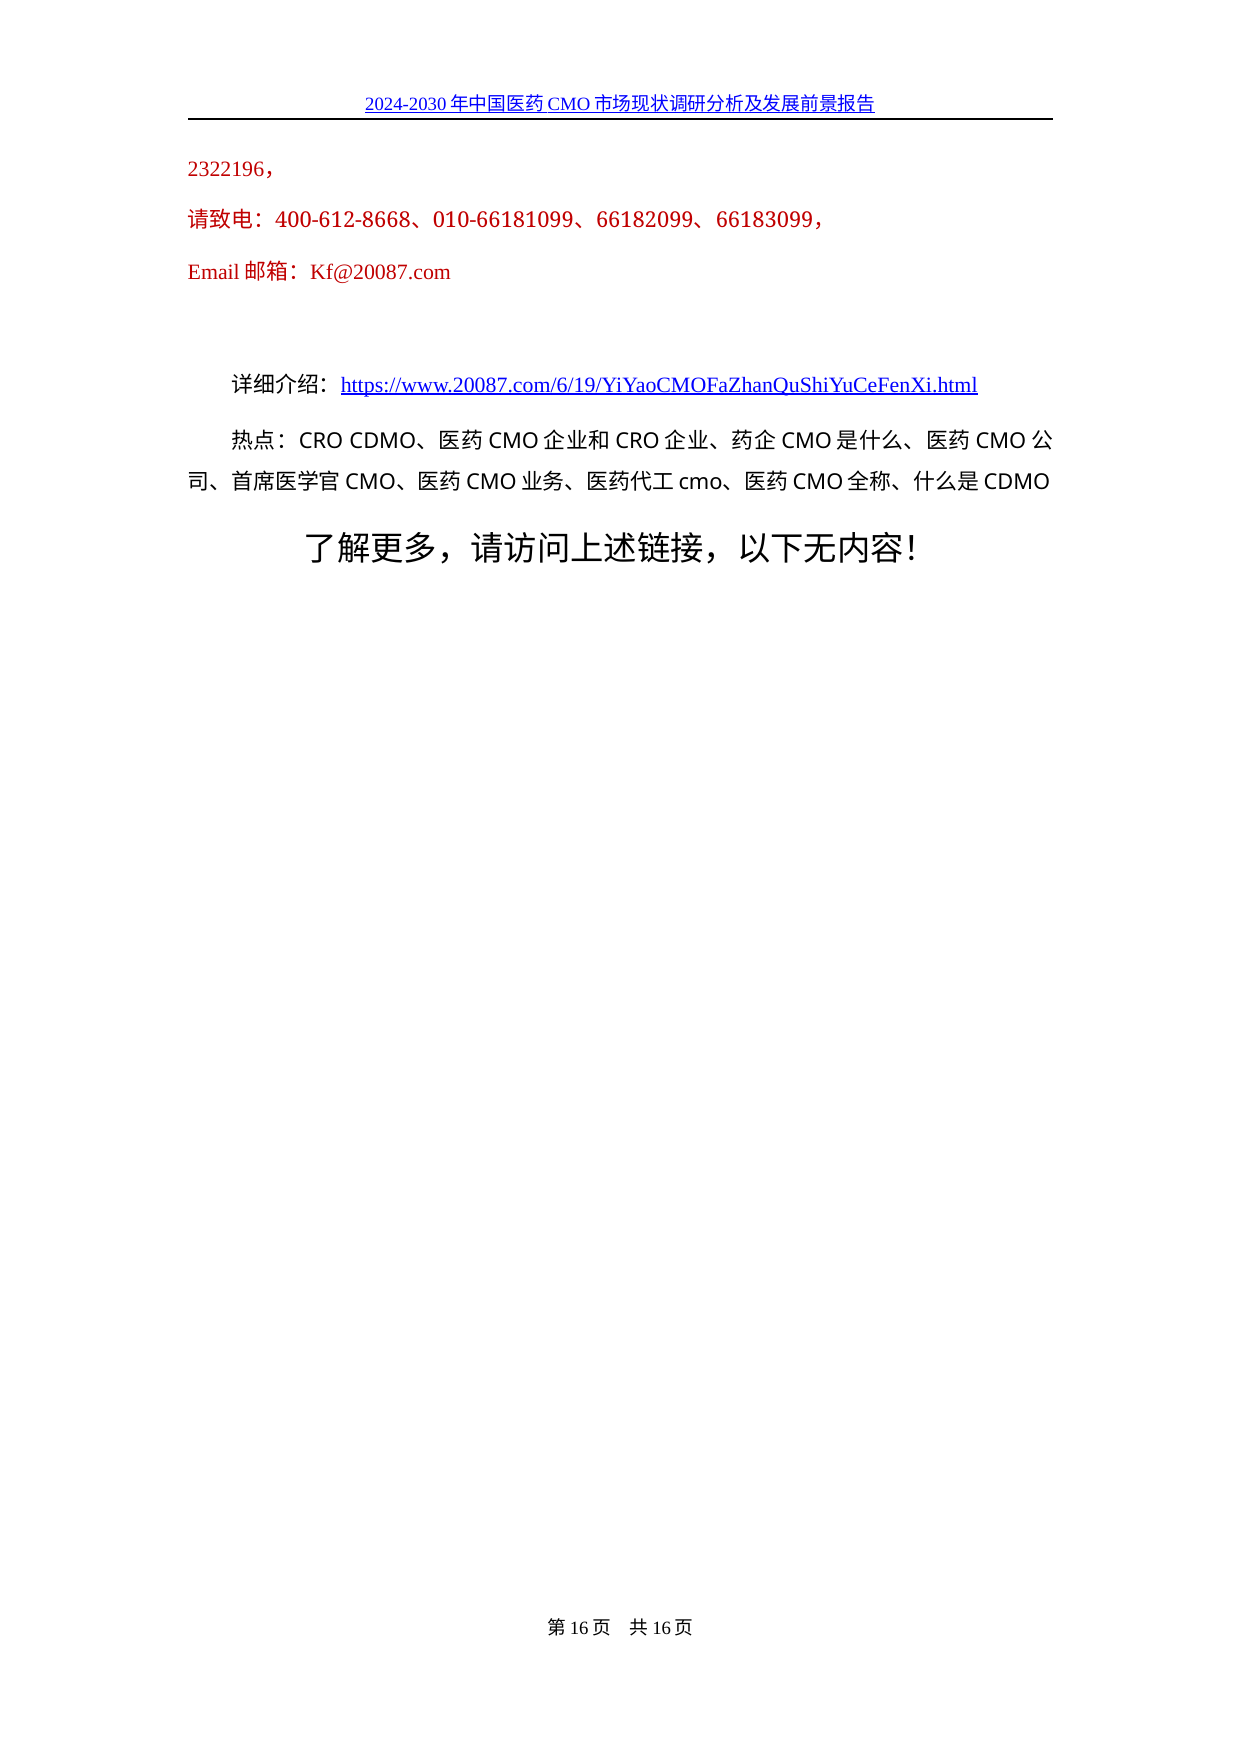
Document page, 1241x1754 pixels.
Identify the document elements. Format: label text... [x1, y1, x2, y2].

text 请致电：400-612-8668、010-66181099、66182099、66183099， [187, 202, 1053, 234]
title 了解更多，请访问上述链接，以下无内容！ [187, 514, 1053, 579]
text 详细介绍：https://www.20087.com/6/19/YiYaoCMOFaZhanQuShiYuCeFenXi.html [187, 366, 1053, 399]
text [187, 150, 1053, 183]
text 热点：CRO CDMO、医药CMO企业和CRO企业、药企CMO是什么、医药CMO公司、首席医学官CMO、医药CMO业务、医药代工cmo、医药CMO全称、什么是CDMO [187, 423, 1053, 496]
text Email邮箱：Kf@20087.com [187, 253, 1053, 286]
